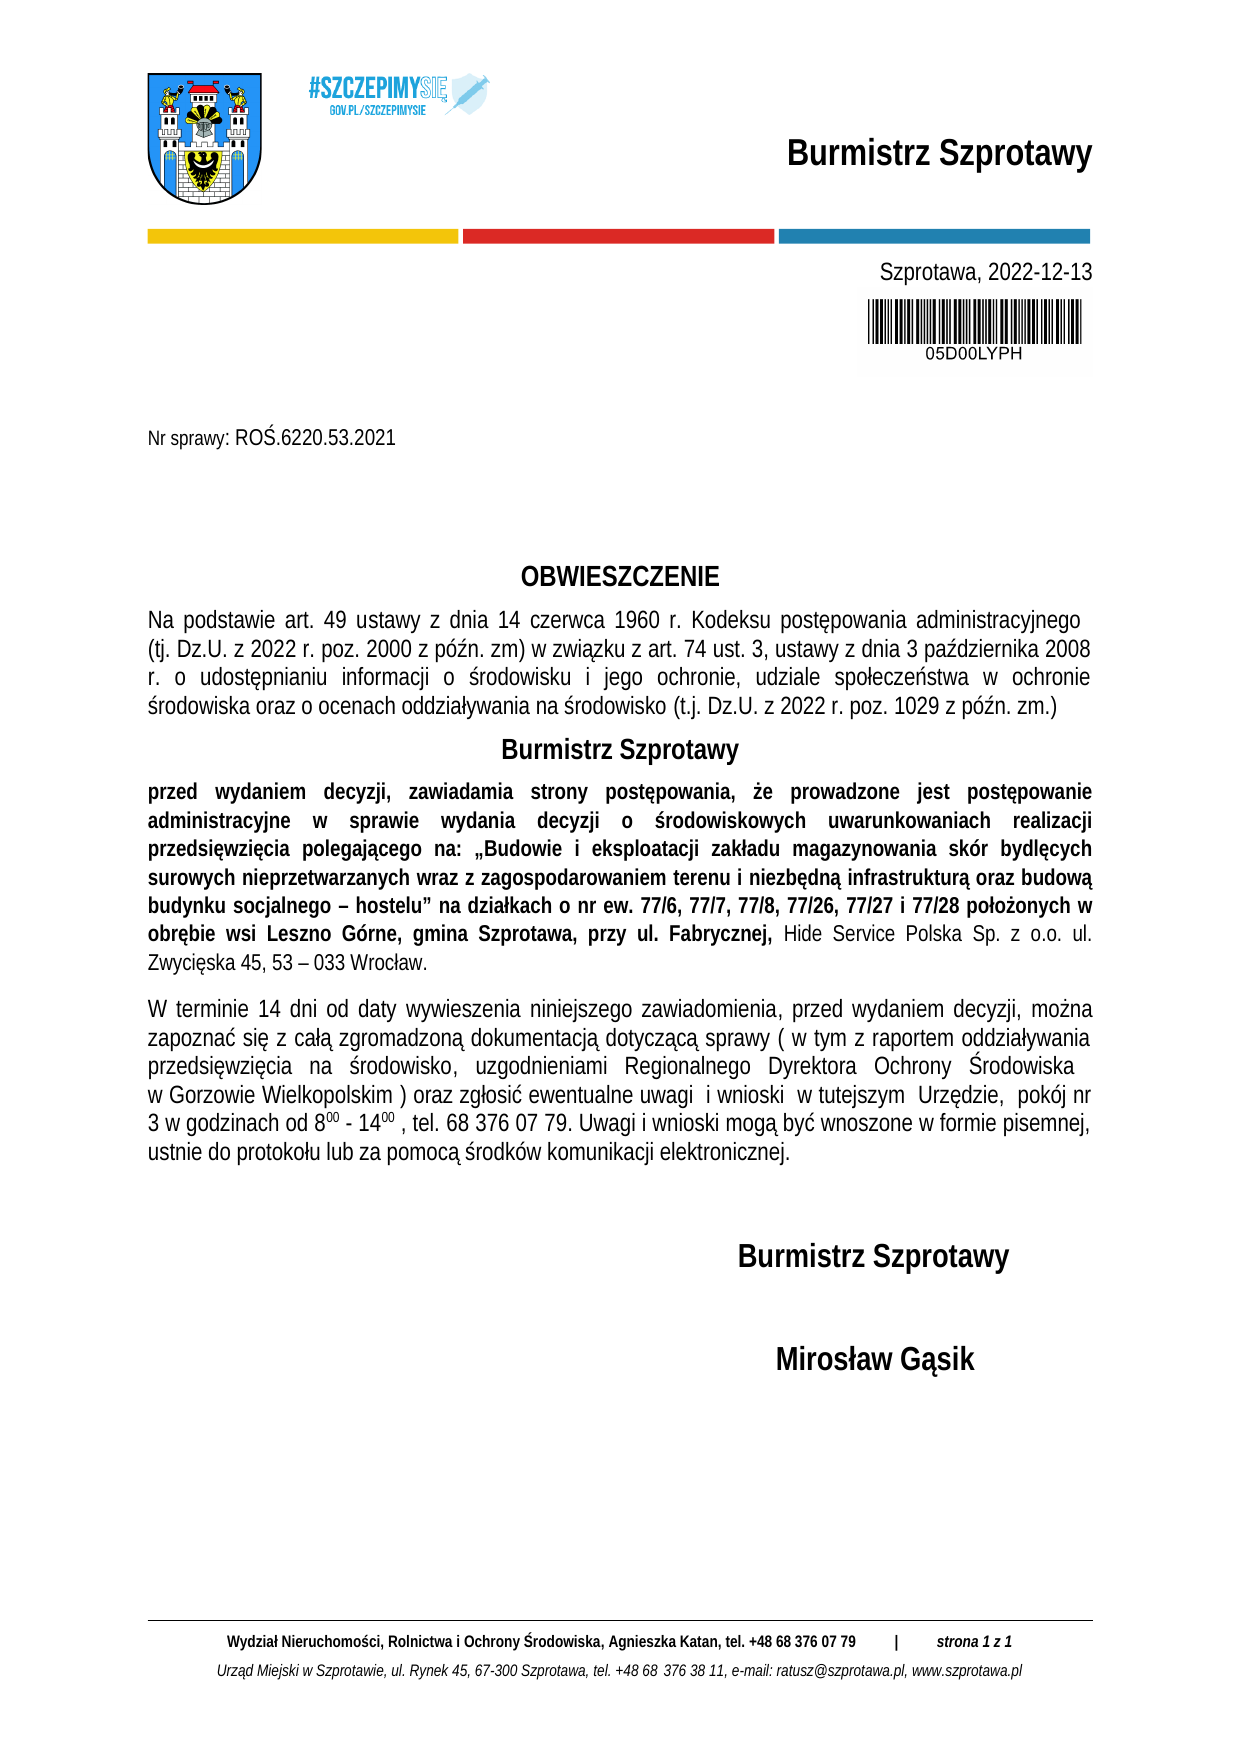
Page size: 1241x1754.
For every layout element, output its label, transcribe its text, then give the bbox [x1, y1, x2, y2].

text przed wydaniem decyzji, zawiadamia strony postępowania, że prowadzone jest postępowanie administracyjne w sprawie wydania decyzji o środowiskowych uwarunkowaniach realizacji przedsięwzięcia polegającego na: „Budowie i eksploatacji zakładu magazynowania skór bydlęcych surowych nieprzetwarzanych wraz z zagospodarowaniem terenu i niezbędną infrastrukturą oraz budową budynku socjalnego – hostelu” na działkach o nr ew. 77/6, 77/7, 77/8, 77/26, 77/27 i 77/28 położonych w obrębie wsi Leszno Górne, gmina Szprotawa, przy ul. Fabrycznej, Hide Service Polska Sp. z o.o. ul. Zwycięska 45, 53 – 033 Wrocław. [148, 778, 1093, 975]
subtitle Burmistrz Szprotawy [664, 1237, 1093, 1275]
text Szprotawa, <el:data />$##2022-12-13##$ [148, 257, 1093, 286]
picture [290, 58, 503, 134]
text W terminie 14 dni od daty wywieszenia niniejszego zawiadomienia, przed wydaniem decyzji, można zapoznać się z całą zgromadzoną dokumentacją dotyczącą sprawy ( w tym z raportem oddziaływania przedsięwzięcia na środowisko, uzgodnieniami Regionalnego Dyrektora Ochrony Środowiska w Gorzowie Wielkopolskim ) oraz zgłosić ewentualne uwagi i wnioski w tutejszym Urzędzie, pokój nr 3 w godzinach od 800 - 1400 , tel. 68 376 07 79. Uwagi i wnioski mogą być wnoszone w formie pisemnej, ustnie do protokołu lub za pomocą środków komunikacji elektronicznej. [148, 994, 1093, 1166]
text Burmistrz Szprotawy [148, 732, 1093, 766]
text Nr sprawy: <el:nr_sprawy>ROŚ.6220.53.2021</el:nr_sprawy> [148, 424, 1093, 450]
picture [147, 73, 262, 205]
text Mirosław Gąsik [590, 1339, 1093, 1377]
picture [856, 287, 1093, 377]
title OBWIESZCZENIE [148, 559, 1093, 593]
text $##$## [148, 288, 1093, 380]
title Na podstawie art. 49 ustawy z dnia 14 czerwca 1960 r. Kodeksu postępowania administracyjnego (tj. Dz.U. z 2022 r. poz. 2000 z późn. zm) w związku z art. 74 ust. 3, ustawy z dnia 3 października 2008 r. o udostępnianiu informacji o środowisku i jego ochronie, udziale społeczeństwa w ochronie środowiska oraz o ocenach oddziaływania na środowisko (t.j. Dz.U. z 2022 r. poz. 1029 z późn. zm.) [148, 605, 1093, 720]
